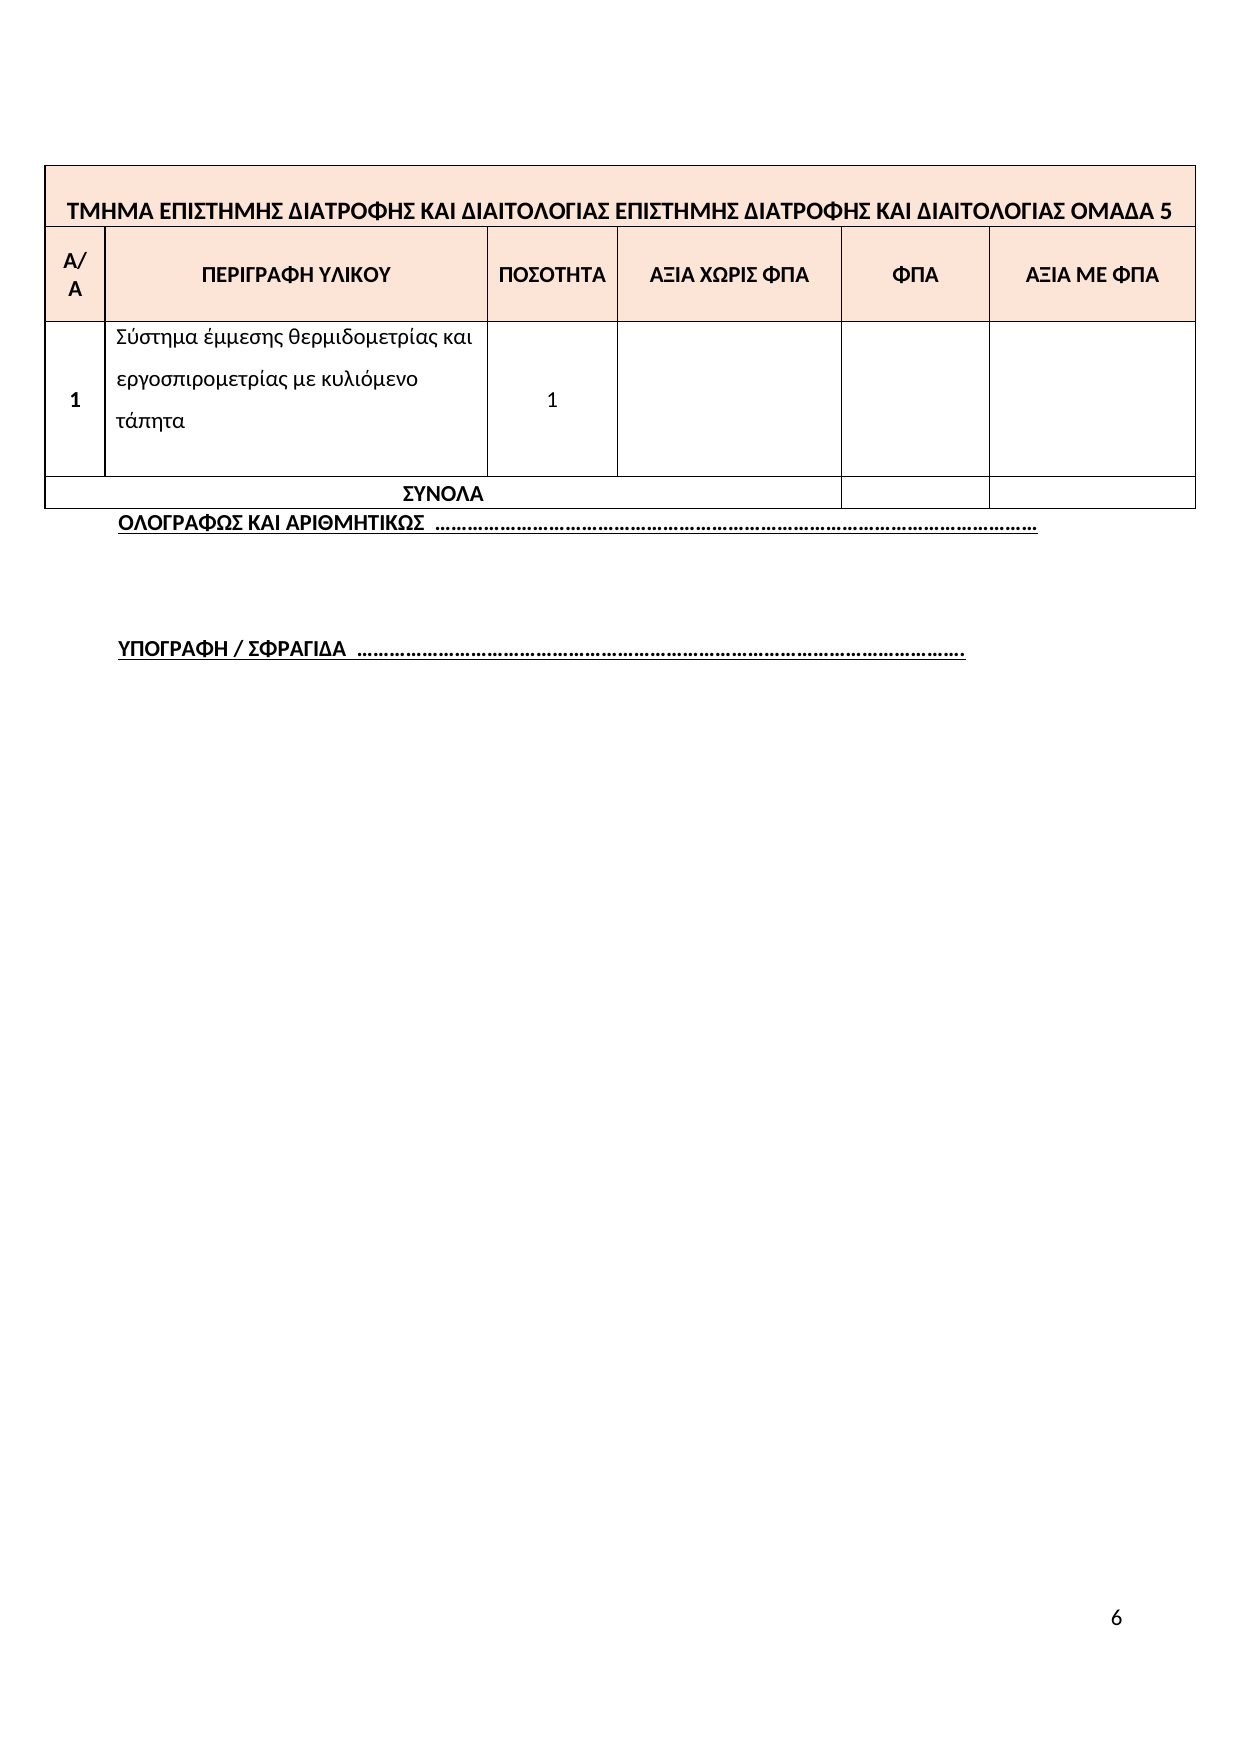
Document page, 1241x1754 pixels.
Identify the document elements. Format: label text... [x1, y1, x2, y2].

table_cell Σύστημα έμμεσης θερμιδομετρίας και εργοσπιρομετρίας με κυλιόμενο τάπητα [106, 322, 487, 476]
table_header ΤΜΗΜΑ ΕΠΙΣΤΗΜΗΣ ΔΙΑΤΡΟΦΗΣ ΚΑΙ ΔΙΑΙΤΟΛΟΓΙΑΣ ΕΠΙΣΤΗΜΗΣ ΔΙΑΤΡΟΦΗΣ ΚΑΙ ΔΙΑΙΤΟΛΟΓΙΑΣ ΟΜΑΔΑ 5 [46, 166, 1195, 226]
table_cell ΑΞΙΑ ΧΩΡΙΣ ΦΠΑ [618, 227, 841, 321]
table_cell [618, 322, 841, 476]
table_cell ΦΠΑ [842, 227, 989, 321]
table_cell 1 [46, 322, 104, 476]
table_cell [842, 322, 989, 476]
text ΟΛΟΓΡΑΦΩΣ ΚΑΙ ΑΡΙΘΜΗΤΙΚΩΣ ………………………………………………………………………………………………… [118, 509, 1122, 537]
text ΥΠΟΓΡΑΦΗ / ΣΦΡΑΓΙΔΑ …………………………………………………………………………………………………. [118, 634, 1122, 662]
table_cell ΠΕΡΙΓΡΑΦΗ ΥΛΙΚΟΥ [106, 227, 487, 321]
table_cell Α/Α [46, 227, 104, 321]
table_cell ΣΥΝΟΛΑ [46, 477, 841, 507]
table_cell [842, 477, 989, 507]
table_cell ΠΟΣΟΤΗΤΑ [488, 227, 617, 321]
table_cell [990, 477, 1195, 507]
table_cell ΑΞΙΑ ΜΕ ΦΠΑ [990, 227, 1195, 321]
table_cell 1 [488, 322, 617, 476]
table_cell [990, 322, 1195, 476]
